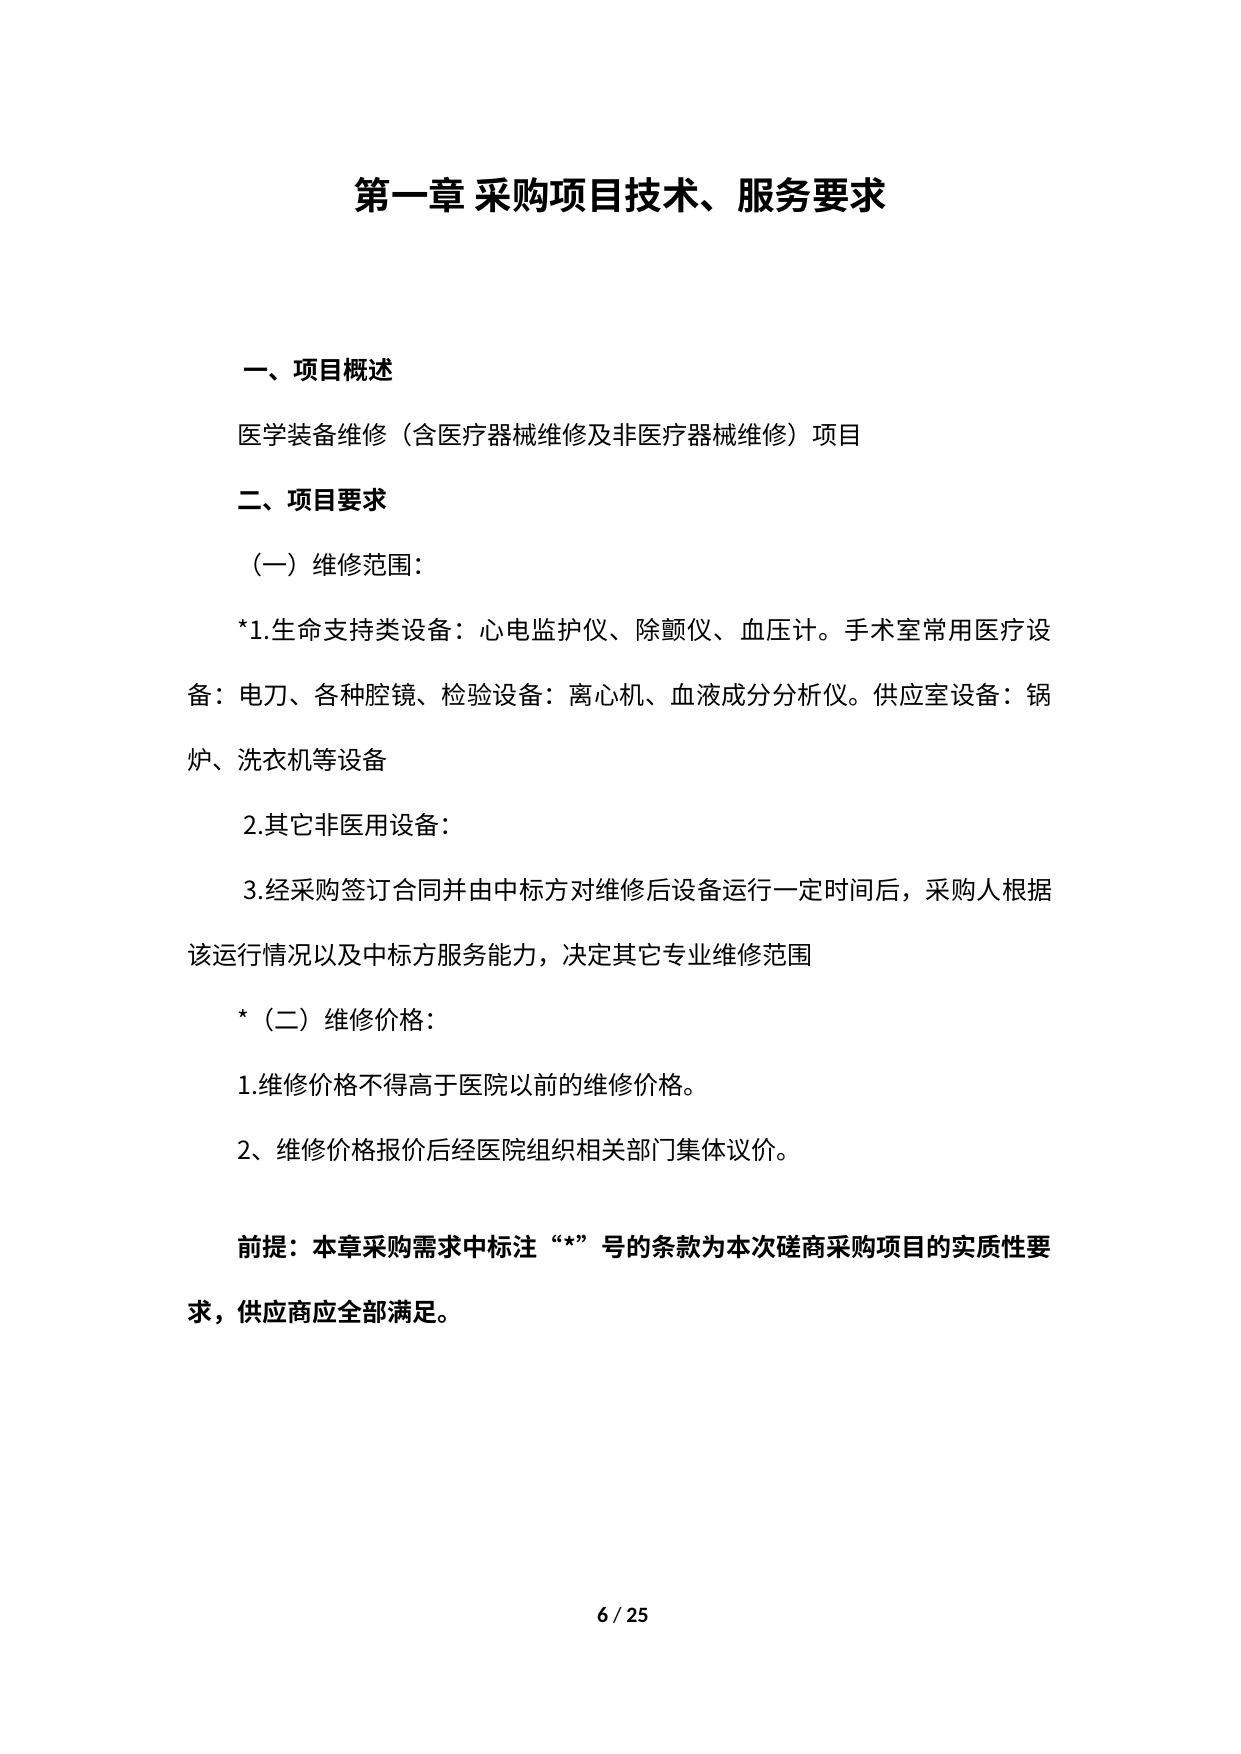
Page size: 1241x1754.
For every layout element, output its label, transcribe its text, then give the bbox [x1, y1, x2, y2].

subtitle *1.生命支持类设备：心电监护仪、除颤仪、血压计。手术室常用医疗设备：电刀、各种腔镜、检验设备：离心机、血液成分分析仪。供应室设备：锅炉、洗衣机等设备 [187, 596, 1053, 791]
subtitle 一、项目概述 [187, 336, 1053, 401]
subtitle 3.经采购签订合同并由中标方对维修后设备运行一定时间后，采购人根据该运行情况以及中标方服务能力，决定其它专业维修范围 [187, 856, 1053, 986]
subtitle 2.其它非医用设备： [187, 791, 1053, 856]
subtitle 前提：本章采购需求中标注“*”号的条款为本次磋商采购项目的实质性要求，供应商应全部满足。 [187, 1213, 1053, 1343]
subtitle 采购项目技术、服务要求 [187, 161, 1053, 226]
subtitle *（二）维修价格： [187, 986, 1053, 1051]
subtitle 二、项目要求 [187, 466, 1053, 531]
subtitle 1.维修价格不得高于医院以前的维修价格。 [187, 1051, 1053, 1116]
subtitle （一）维修范围： [187, 531, 1053, 596]
subtitle 医学装备维修（含医疗器械维修及非医疗器械维修）项目 [187, 401, 1053, 466]
subtitle 2、维修价格报价后经医院组织相关部门集体议价。 [187, 1116, 1053, 1181]
